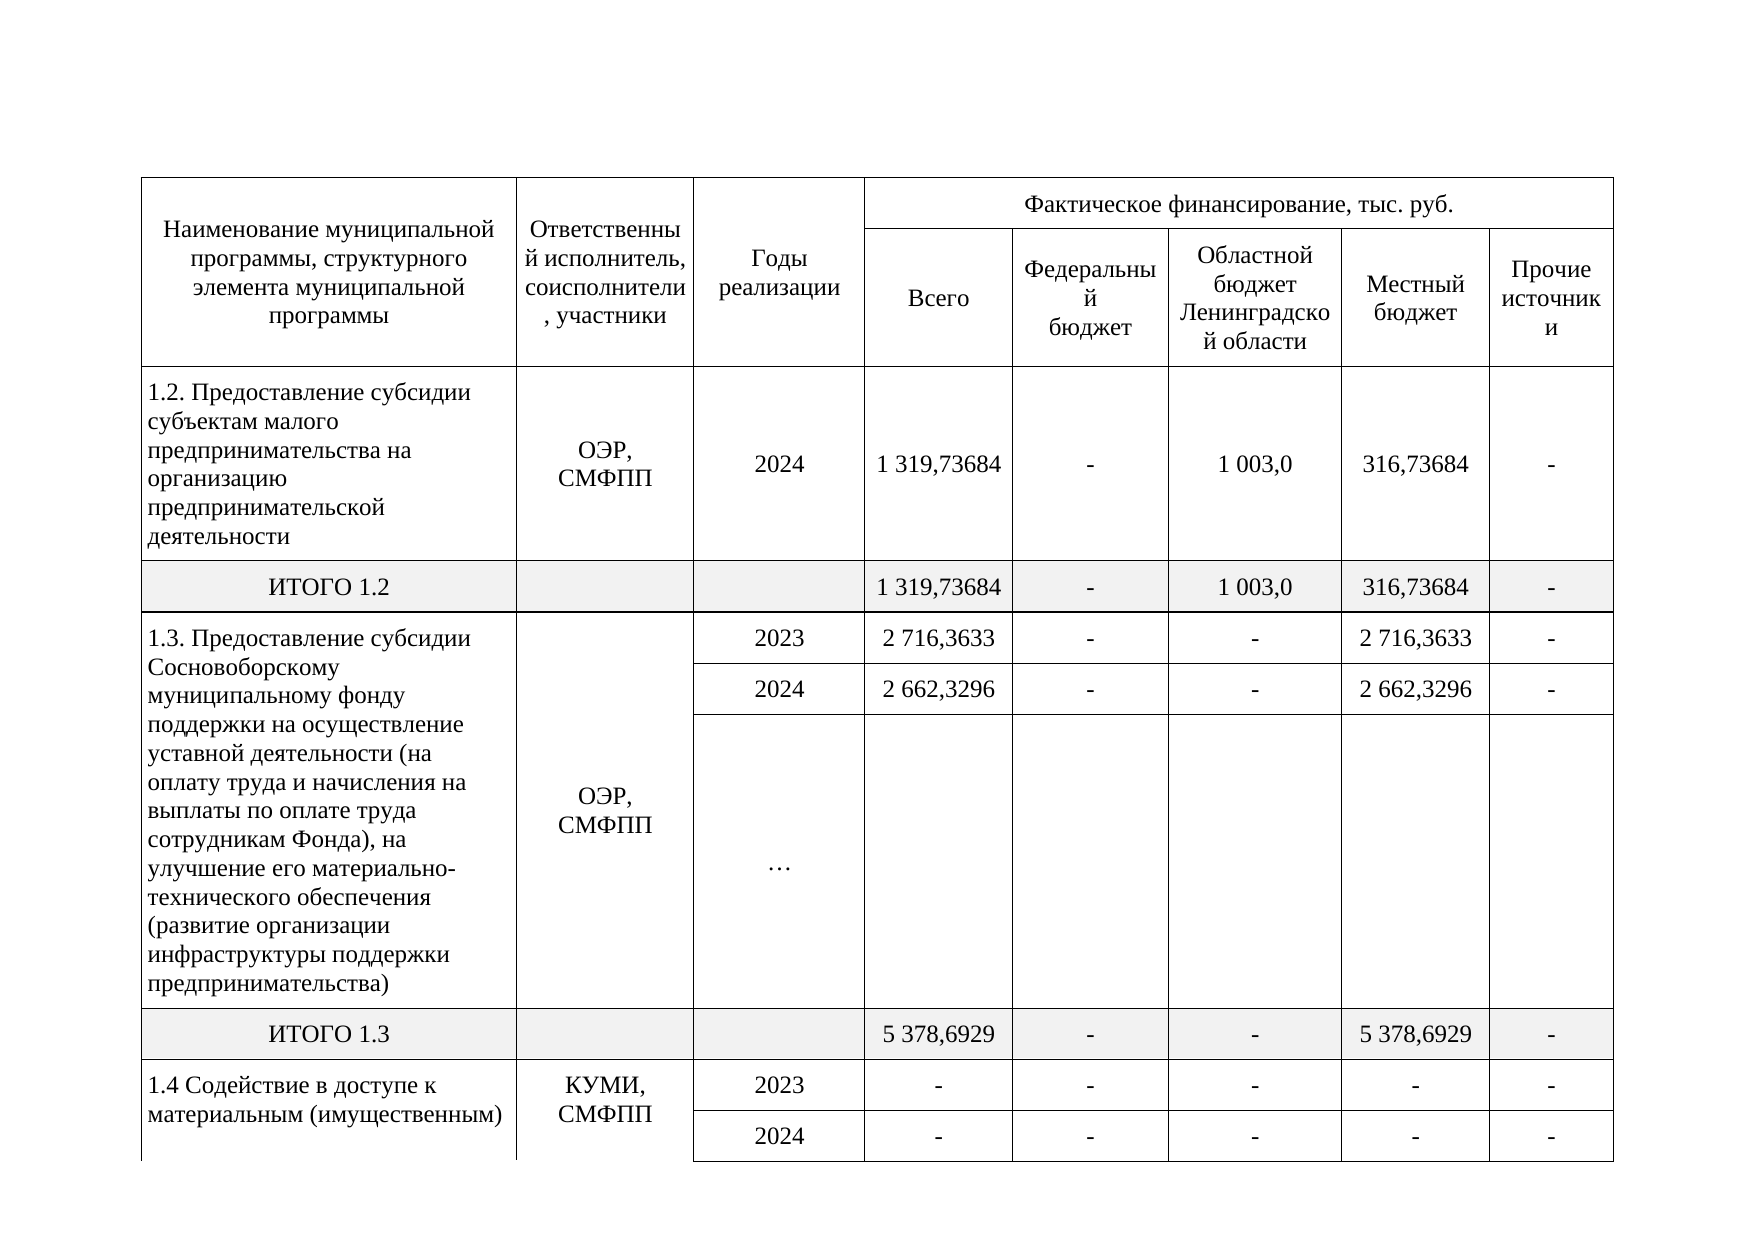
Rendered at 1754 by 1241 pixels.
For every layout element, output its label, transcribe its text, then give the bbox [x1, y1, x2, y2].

table_cell [1490, 715, 1613, 1007]
table_cell 1.4 Содействие в доступе к материальным (имущественным) ресурсам субъектов малого и среднего предпринимательства, самозанятых граждан и объектов инфраструктуры поддержки предпринимательства [142, 1060, 517, 1161]
table_cell - [865, 1060, 1012, 1109]
table_cell - [1490, 1060, 1613, 1109]
table_cell 2023 [694, 1060, 864, 1109]
table_cell - [1013, 613, 1168, 662]
table_header Ответственный исполнитель, соисполнители, участники [517, 178, 693, 366]
table_cell Федеральный бюджет [1013, 229, 1168, 366]
table_cell 2 716,3633 [865, 613, 1012, 662]
table_cell 1 319,73684 [865, 561, 1012, 611]
table_cell 5 378,6929 [1342, 1009, 1489, 1058]
table_cell - [1013, 1111, 1168, 1161]
table_cell - [1490, 664, 1613, 713]
table_cell - [1490, 1111, 1613, 1161]
table_cell - [1169, 1060, 1341, 1109]
table_cell - [1169, 613, 1341, 662]
table_cell - [1342, 1060, 1489, 1109]
table_cell КУМИ, СМФПП [517, 1060, 693, 1161]
table_cell - [1490, 1009, 1613, 1058]
table_cell ИТОГО 1.3 [142, 1009, 516, 1058]
table_cell 1 319,73684 [865, 367, 1012, 560]
table_cell Местный бюджет [1342, 229, 1489, 366]
table_cell Прочие источники [1490, 229, 1613, 366]
table_cell Областной бюджет Ленинградской области [1169, 229, 1341, 366]
table_cell - [1013, 1060, 1168, 1109]
table_cell … [694, 715, 864, 1007]
table_cell - [1490, 367, 1613, 560]
table_cell 2 662,3296 [1342, 664, 1489, 713]
table_cell - [1013, 1009, 1168, 1058]
table_cell - [1342, 1111, 1489, 1161]
table_cell [1169, 715, 1341, 1007]
table_cell ОЭР, СМФПП [517, 613, 693, 1007]
table_cell 2 662,3296 [865, 664, 1012, 713]
table_header Годы реализации [694, 178, 864, 366]
table_cell ИТОГО 1.2 [142, 561, 516, 611]
table_cell ОЭР, СМФПП [517, 367, 693, 560]
table_cell - [1013, 664, 1168, 713]
table_cell 2023 [694, 613, 864, 662]
table_cell - [1490, 613, 1613, 662]
table_cell 316,73684 [1342, 561, 1489, 611]
table_cell - [1169, 1009, 1341, 1058]
table_cell - [1169, 1111, 1341, 1161]
table_cell [694, 1009, 864, 1058]
table_header Наименование муниципальной программы, структурного элемента муниципальной программы [142, 178, 516, 366]
table_cell - [1013, 561, 1168, 611]
table_cell 1 003,0 [1169, 561, 1341, 611]
table_cell [517, 1009, 693, 1058]
table_cell [1013, 715, 1168, 1007]
table_cell 1.2. Предоставление субсидии субъектам малого предпринимательства на организацию предпринимательской деятельности [142, 367, 516, 560]
table_cell - [1490, 561, 1613, 611]
table_cell 5 378,6929 [865, 1009, 1012, 1058]
table_cell 2024 [694, 664, 864, 713]
table_cell [1342, 715, 1489, 1007]
table_cell Всего [865, 229, 1012, 366]
table_cell [865, 715, 1012, 1007]
table_cell 2 716,3633 [1342, 613, 1489, 662]
table_cell - [865, 1111, 1012, 1161]
table_cell 2024 [694, 1111, 864, 1161]
table_header Фактическое финансирование, тыс. руб. [865, 178, 1613, 228]
table_cell [694, 561, 864, 611]
table_cell 1 003,0 [1169, 367, 1341, 560]
table_cell [517, 561, 693, 611]
table_cell - [1169, 664, 1341, 713]
table_cell 2024 [694, 367, 864, 560]
table_cell 316,73684 [1342, 367, 1489, 560]
table_cell 1.3. Предоставление субсидии Сосновоборскому муниципальному фонду поддержки на осуществление уставной деятельности (на оплату труда и начисления на выплаты по оплате труда сотрудникам Фонда), на улучшение его материально-технического обеспечения (развитие организации инфраструктуры поддержки предпринимательства) [142, 613, 516, 1007]
table_cell - [1013, 367, 1168, 560]
